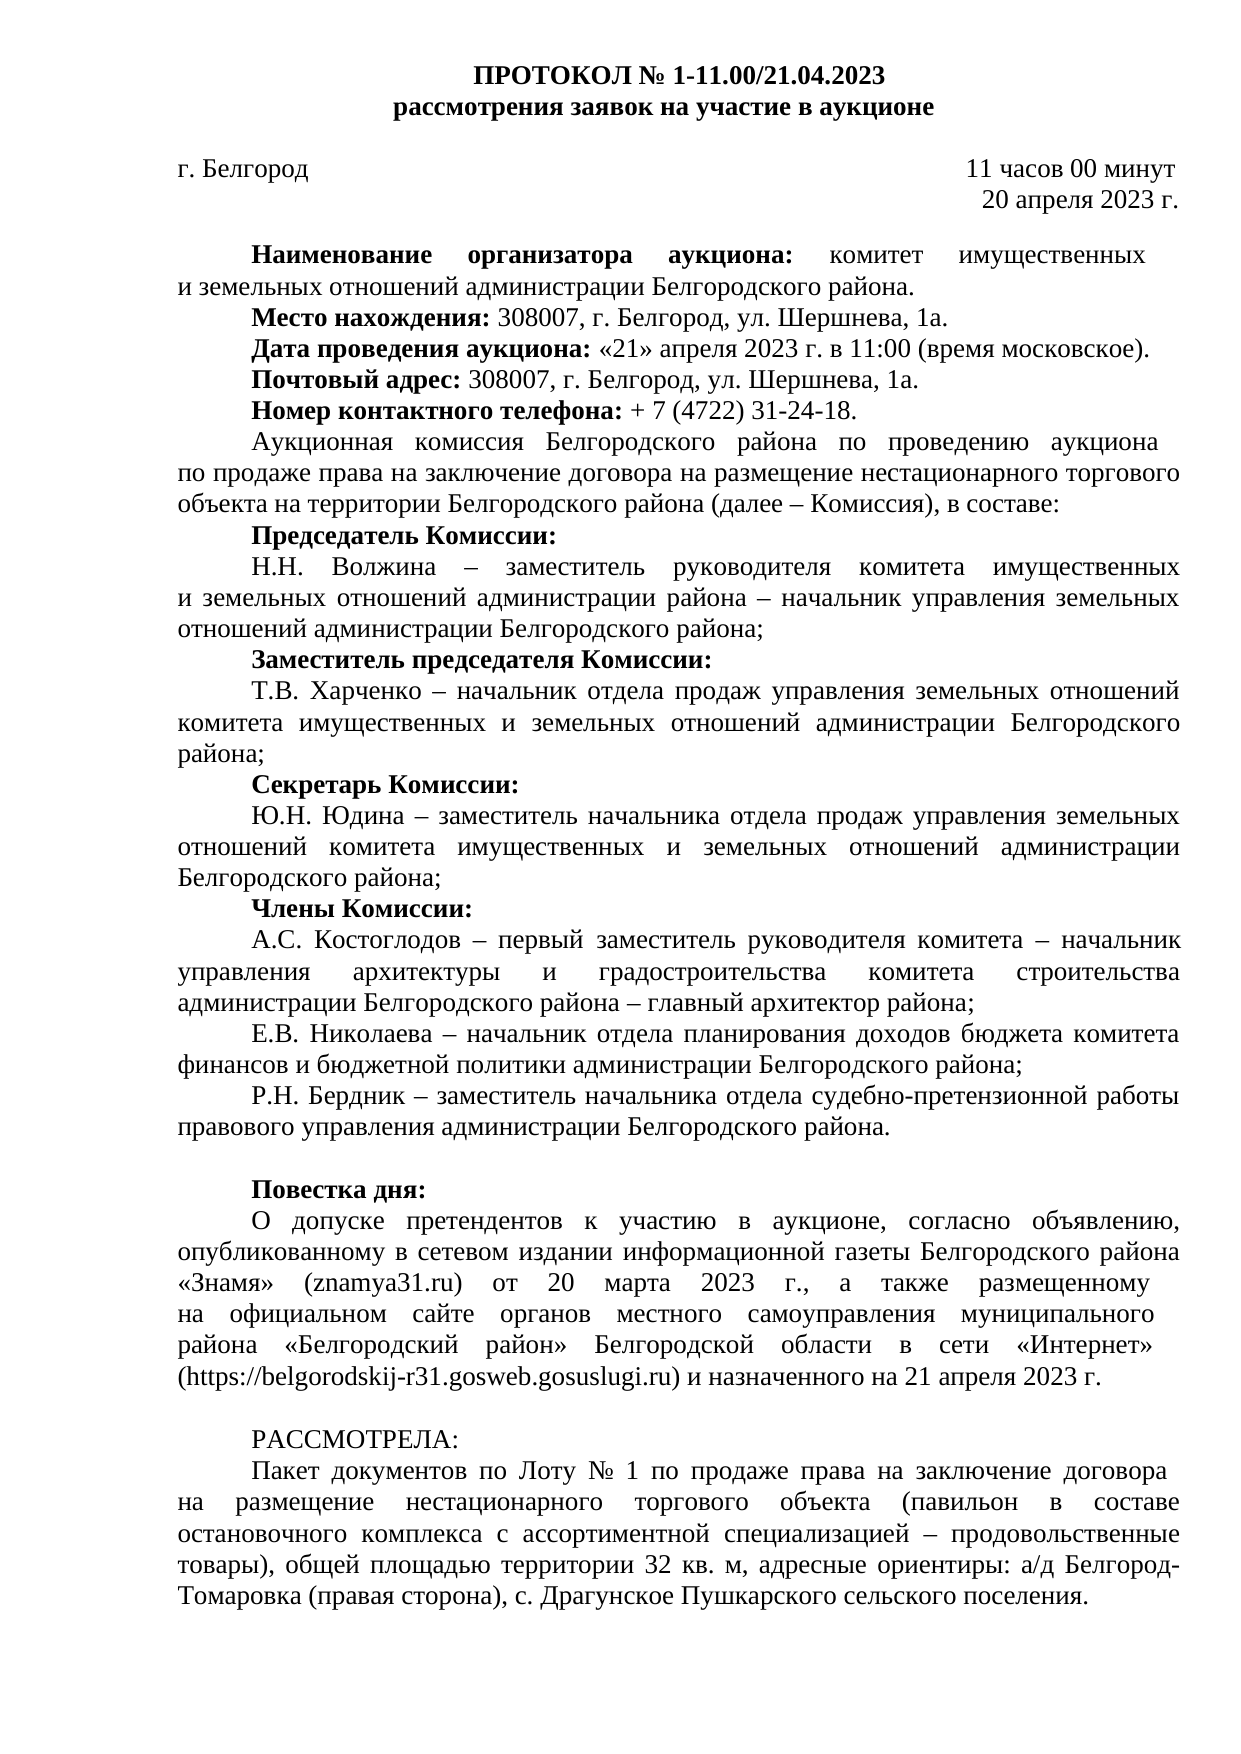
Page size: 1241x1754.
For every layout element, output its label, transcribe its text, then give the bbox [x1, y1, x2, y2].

text А.С. Костоглодов – первый заместитель руководителя комитета – начальник управления архитектуры и градостроительства комитета строительства администрации Белгородского района – главный архитектор района; [177, 924, 1181, 1017]
text Секретарь Комиссии: [177, 768, 1181, 799]
text Н.Н. Волжина – заместитель руководителя комитета имущественных и земельных отношений администрации района – начальник управления земельных отношений администрации Белгородского района; [177, 550, 1181, 643]
text Заместитель председателя Комиссии: [177, 643, 1181, 674]
text Р.Н. Бердник – заместитель начальника отдела судебно-претензионной работы правового управления администрации Белгородского района. [177, 1079, 1181, 1142]
text Номер контактного телефона: + 7 (4722) 31-24-18. [177, 394, 1181, 425]
text г. Белгород 11 часов 00 минут [177, 152, 1181, 184]
text О допуске претендентов к участию в аукционе, согласно объявлению, опубликованному в сетевом издании информационной газеты Белгородского района «Знамя» (znamya31.ru) от 20 марта 2023 г., а также размещенному на официальном сайте органов местного самоуправления муниципального района «Белгородский район» Белгородской области в сети «Интернет» (https://belgorodskij-r31.gosweb.gosuslugi.ru) и назначенного на 21 апреля 2023 г. [177, 1204, 1181, 1391]
text Члены Комиссии: [177, 892, 1181, 924]
text рассмотрения заявок на участие в аукционе [177, 90, 1181, 121]
text Дата проведения аукциона: «21» апреля 2023 г. в 11:00 (время московское). [177, 332, 1181, 363]
text Пакет документов по Лоту № 1 по продаже права на заключение договора на размещение нестационарного торгового объекта (павильон в составе остановочного комплекса с ассортиментной специализацией – продовольственные товары), общей площадью территории 32 кв. м, адресные ориентиры: а/д Белгород-Томаровка (правая сторона), с. Драгунское Пушкарского сельского поселения. [177, 1454, 1181, 1610]
text Аукционная комиссия Белгородского района по проведению аукциона по продаже права на заключение договора на размещение нестационарного торгового объекта на территории Белгородского района (далее – Комиссия), в составе: [177, 425, 1181, 519]
text Председатель Комиссии: [177, 519, 1181, 550]
text 20 апреля 2023 г. [177, 184, 1181, 215]
text Е.В. Николаева – начальник отдела планирования доходов бюджета комитета финансов и бюджетной политики администрации Белгородского района; [177, 1017, 1181, 1079]
text Ю.Н. Юдина – заместитель начальника отдела продаж управления земельных отношений комитета имущественных и земельных отношений администрации Белгородского района; [177, 799, 1181, 892]
text ПРОТОКОЛ № 1-11.00/21.04.2023 [177, 59, 1181, 90]
text РАССМОТРЕЛА: [192, 1423, 1181, 1454]
text Почтовый адрес: 308007, г. Белгород, ул. Шершнева, 1а. [177, 363, 1181, 394]
text Повестка дня: [177, 1173, 1181, 1204]
text Наименование организатора аукциона: комитет имущественных и земельных отношений администрации Белгородского района. [177, 238, 1181, 301]
text Т.В. Харченко – начальник отдела продаж управления земельных отношений комитета имущественных и земельных отношений администрации Белгородского района; [177, 674, 1181, 768]
text Место нахождения: 308007, г. Белгород, ул. Шершнева, 1а. [177, 301, 1181, 332]
